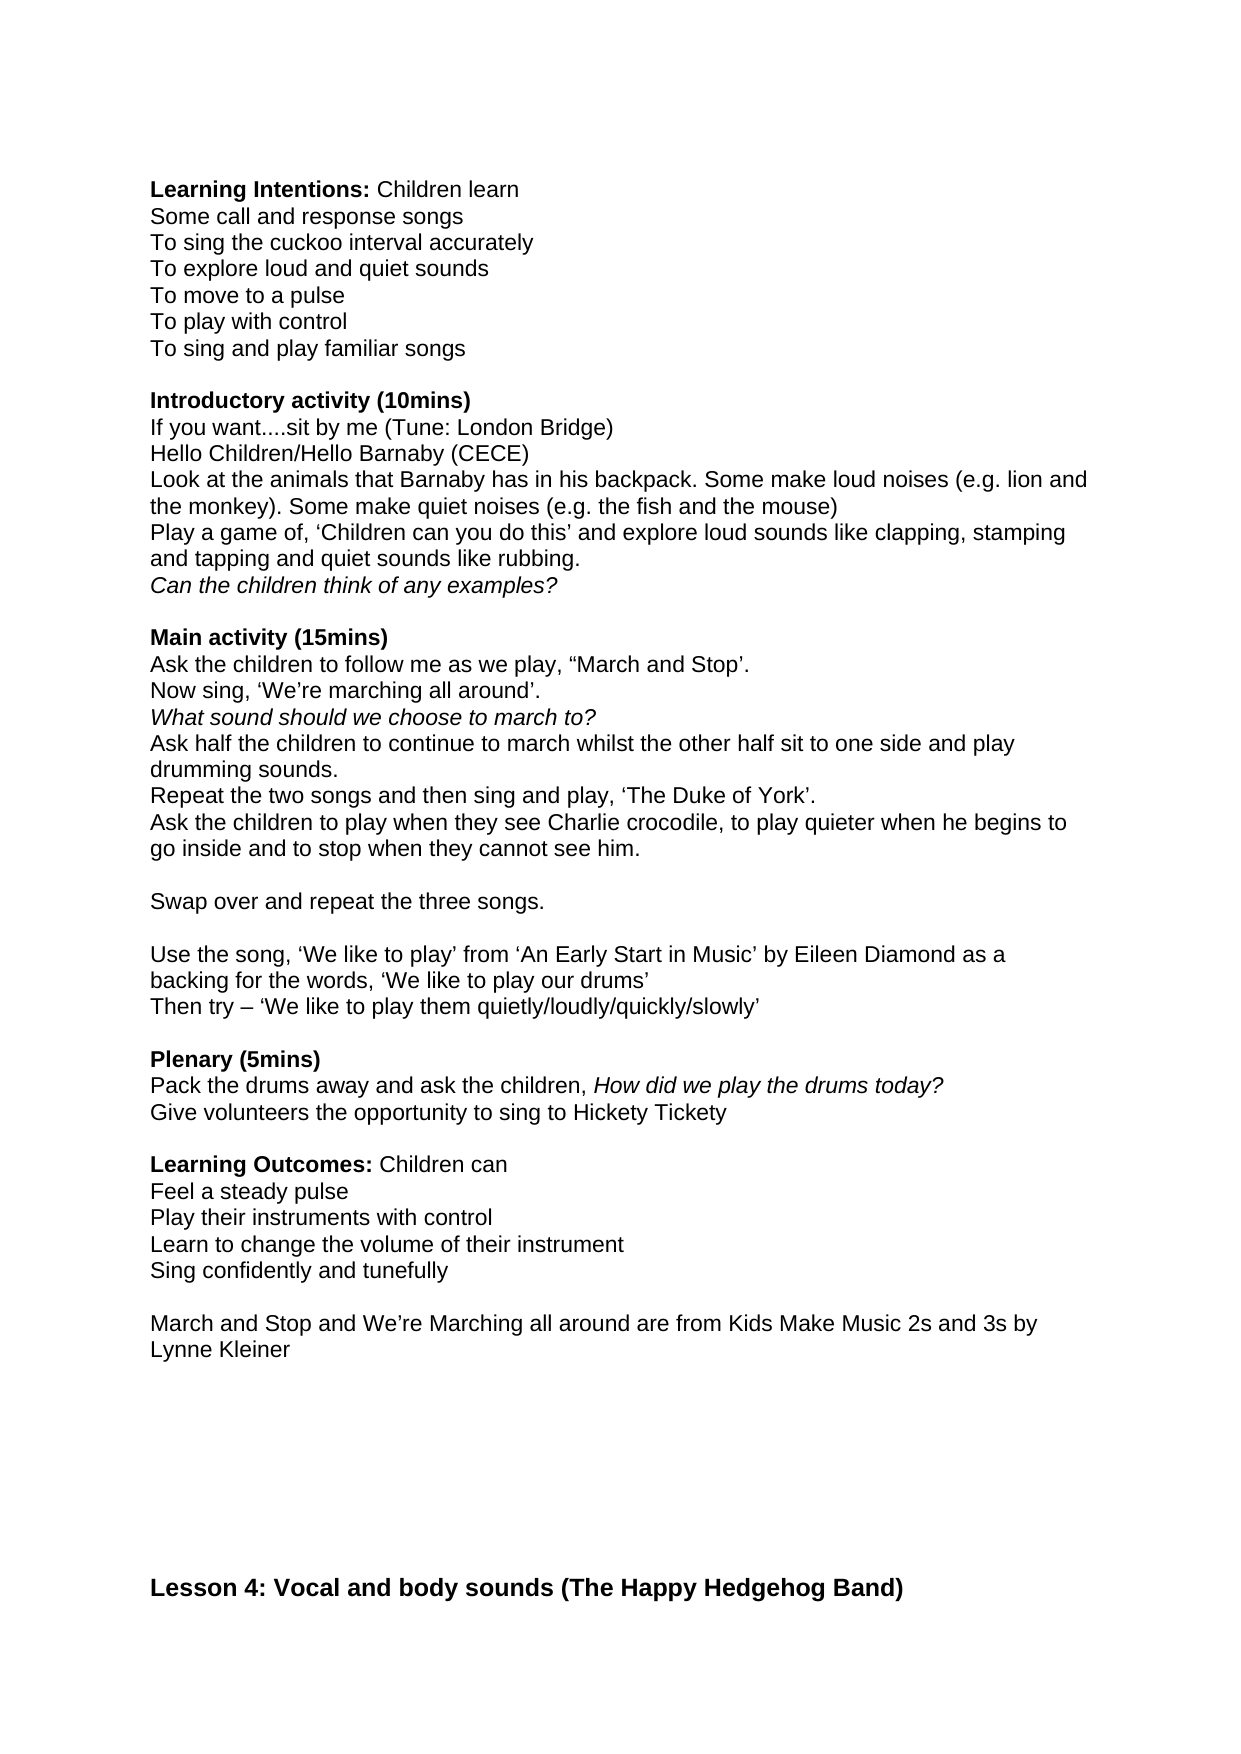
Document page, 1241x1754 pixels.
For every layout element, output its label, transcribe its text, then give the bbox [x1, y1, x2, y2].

text Learn to change the volume of their instrument [150, 1231, 1090, 1257]
text Ask the children to follow me as we play, “March and Stop’. [150, 651, 1090, 677]
text Hello Children/Hello Barnaby (CECE) [150, 440, 1090, 466]
text Play their instruments with control [150, 1204, 1090, 1231]
text Swap over and repeat the three songs. [150, 888, 1090, 914]
text Can the children think of any examples? [150, 572, 1090, 598]
text Look at the animals that Barnaby has in his backpack. Some make loud noises (e.g. lion and the monkey). Some make quiet noises (e.g. the fish and the mouse) [150, 466, 1090, 519]
text To move to a pulse [150, 282, 1090, 308]
text Main activity (15mins) [150, 624, 1090, 651]
text To play with control [150, 308, 1090, 334]
text Repeat the two songs and then sing and play, ‘The Duke of York’. [150, 782, 1090, 809]
text Lesson 4: Vocal and body sounds (The Happy Hedgehog Band) [150, 1573, 1090, 1602]
text Now sing, ‘We’re marching all around’. [150, 677, 1090, 703]
text Then try – ‘We like to play them quietly/loudly/quickly/slowly’ [150, 993, 1090, 1020]
text Use the song, ‘We like to play’ from ‘An Early Start in Music’ by Eileen Diamond as a backing for the words, ‘We like to play our drums’ [150, 941, 1090, 993]
text To explore loud and quiet sounds [150, 255, 1090, 282]
text Play a game of, ‘Children can you do this’ and explore loud sounds like clapping, stamping and tapping and quiet sounds like rubbing. [150, 519, 1090, 572]
text Plenary (5mins) [150, 1046, 1090, 1072]
text Ask half the children to continue to march whilst the other half sit to one side and play drumming sounds. [150, 730, 1090, 782]
text What sound should we choose to march to? [150, 703, 1090, 730]
text March and Stop and We’re Marching all around are from Kids Make Music 2s and 3s by Lynne Kleiner [150, 1309, 1090, 1362]
text Feel a steady pulse [150, 1178, 1090, 1204]
text Introductory activity (10mins) [150, 387, 1090, 413]
text To sing the cuckoo interval accurately [150, 229, 1090, 255]
text Ask the children to play when they see Charlie crocodile, to play quieter when he begins to go inside and to stop when they cannot see him. [150, 809, 1090, 862]
text Sing confidently and tunefully [150, 1257, 1090, 1283]
text If you want....sit by me (Tune: London Bridge) [150, 413, 1090, 440]
text To sing and play familiar songs [150, 334, 1090, 361]
text Some call and response songs [150, 203, 1090, 229]
text Learning Outcomes: Children can [150, 1151, 1090, 1178]
text Pack the drums away and ask the children, How did we play the drums today? [150, 1072, 1090, 1099]
text Learning Intentions: Children learn [150, 176, 1090, 203]
text Give volunteers the opportunity to sing to Hickety Tickety [150, 1099, 1090, 1125]
